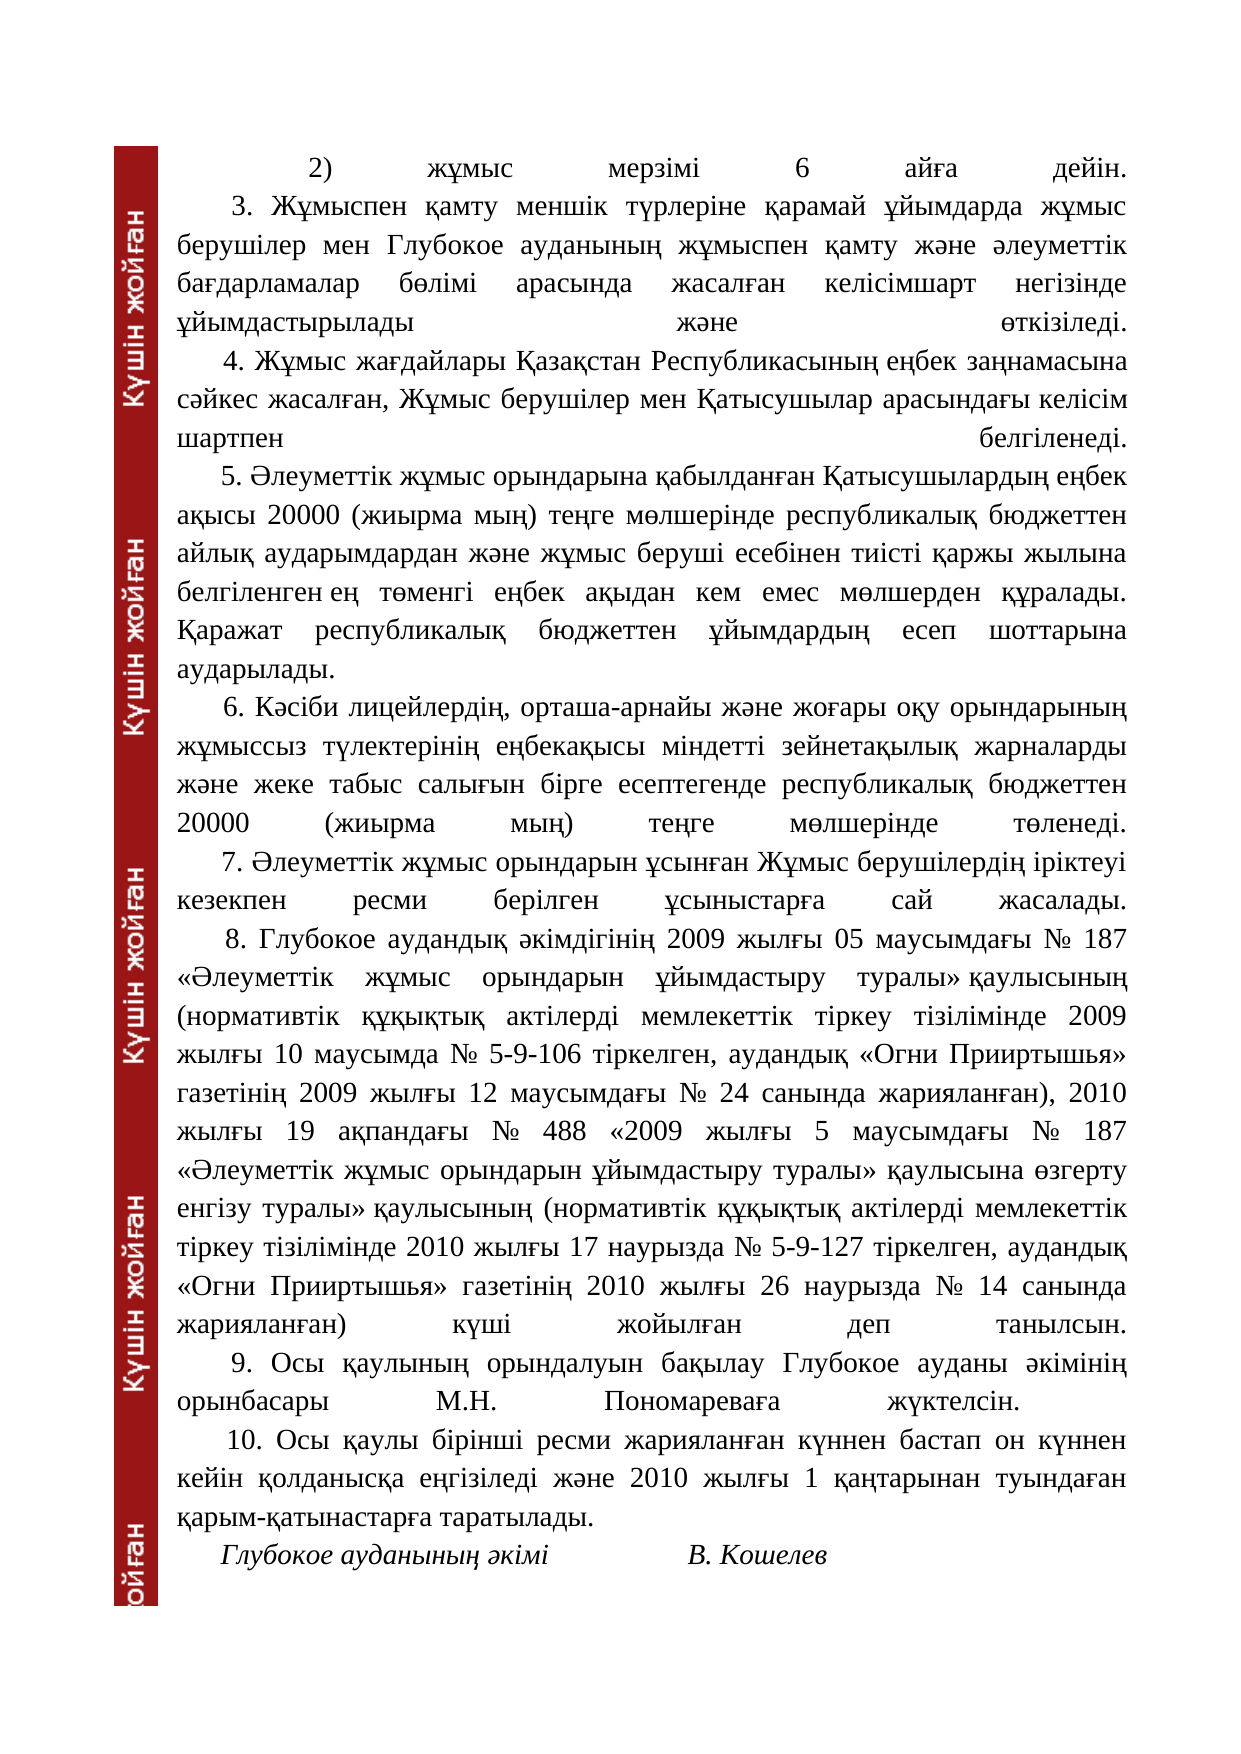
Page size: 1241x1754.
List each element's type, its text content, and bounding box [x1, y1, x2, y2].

picture [114, 146, 158, 150]
text Глубокое ауданының әкімі В. Кошелев [112, 1537, 1128, 1571]
picture [114, 1571, 158, 1606]
picture [114, 1532, 158, 1537]
